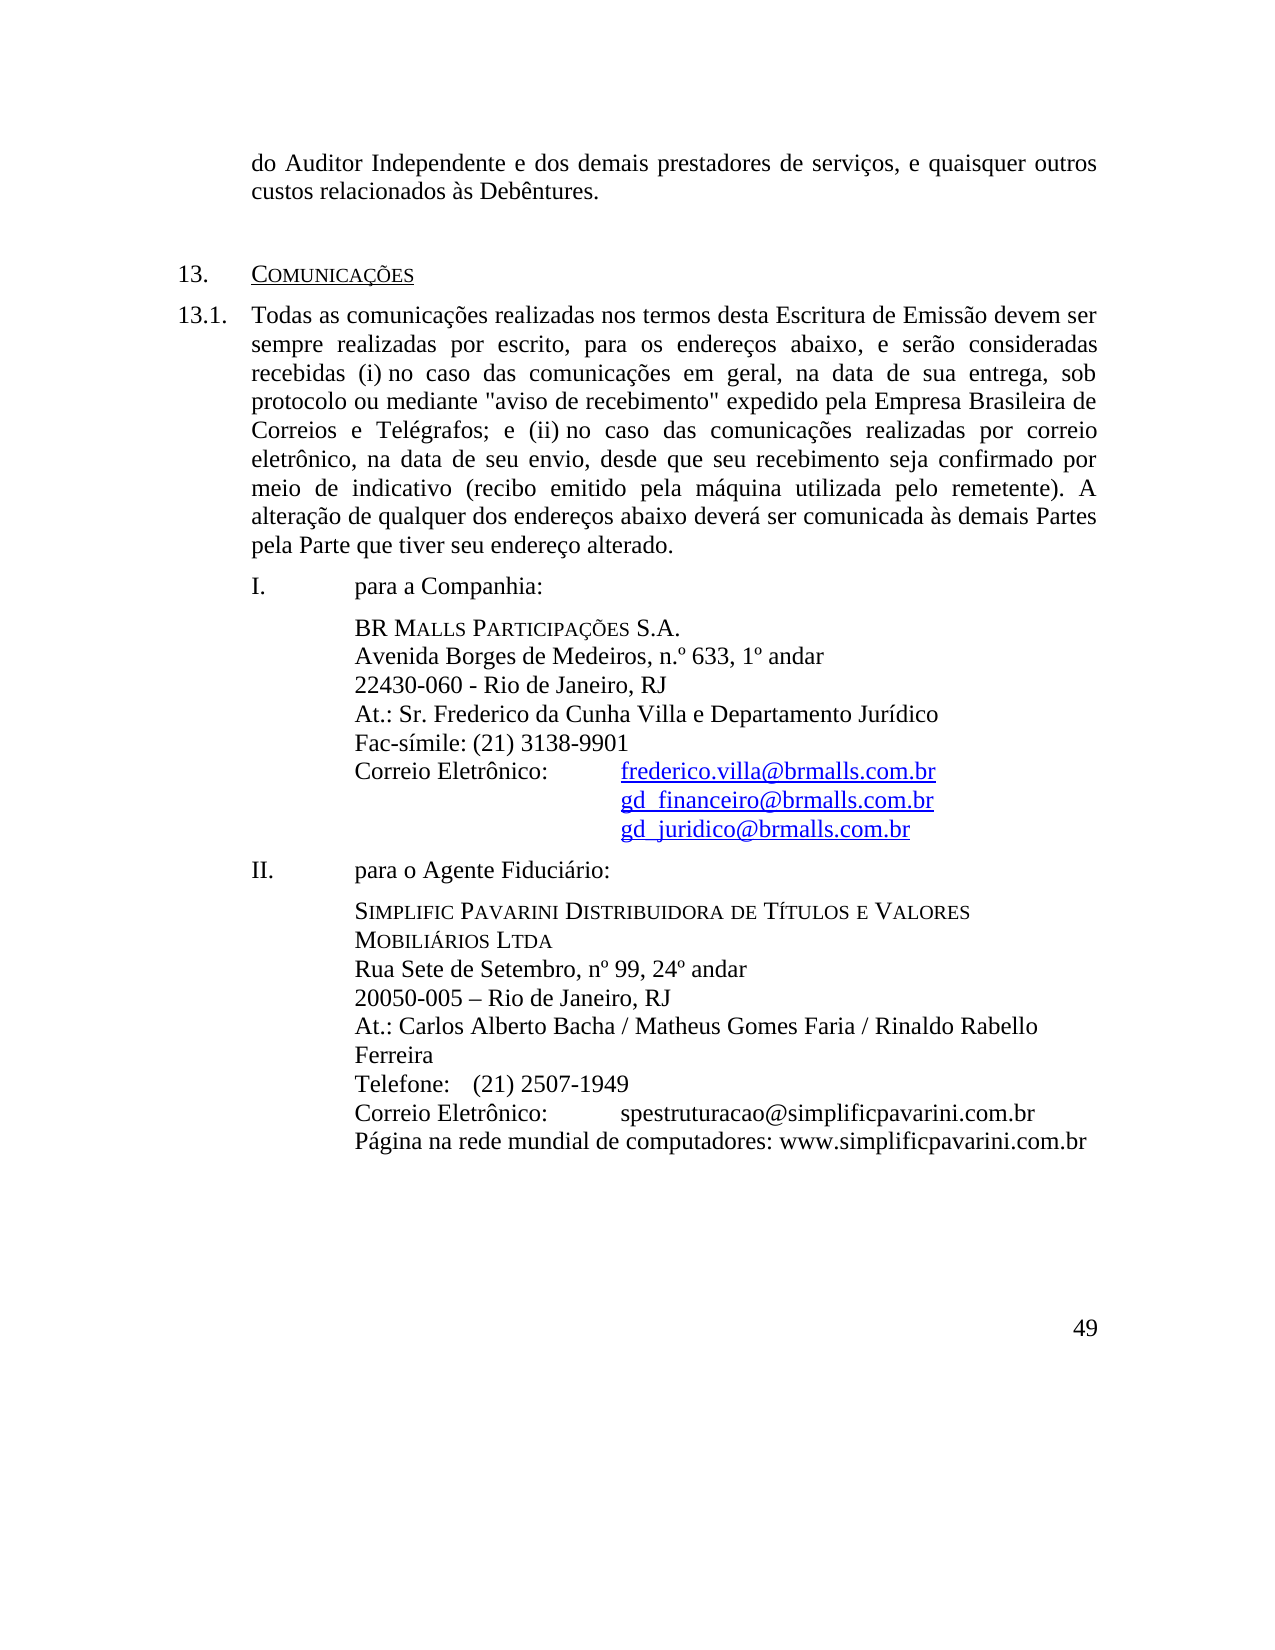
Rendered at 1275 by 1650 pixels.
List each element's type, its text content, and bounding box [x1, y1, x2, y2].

list Comunicações [177, 259, 1098, 288]
list Todas as comunicações realizadas nos termos desta Escritura de Emissão devem ser sempre realizadas por escrito, para os endereços abaixo, e serão consideradas recebidas (i) no caso das comunicações em geral, na data de sua entrega, sob protocolo ou mediante "aviso de recebimento" expedido pela Empresa Brasileira de Correios e Telégrafos; e (ii) no caso das comunicações realizadas por correio eletrônico, na data de seu envio, desde que seu recebimento seja confirmado por meio de indicativo (recibo emitido pela máquina utilizada pelo remetente). A alteração de qualquer dos endereços abaixo deverá ser comunicada às demais Partes pela Parte que tiver seu endereço alterado. [177, 300, 1098, 559]
text Página na rede mundial de computadores: www.simplificpavarini.com.br [354, 1126, 1098, 1155]
list BR Malls Participações S.A. Avenida Borges de Medeiros, n.º 633, 1º andar 22430-060 - Rio de Janeiro, RJ At.: Sr. Frederico da Cunha Villa e Departamento Jurídico Fac-símile: (21) 3138-9901 Correio Eletrônico: frederico.villa@brmalls.com.br gd_financeiro@brmalls.com.br gd_juridico@brmalls.com.br [354, 613, 1098, 843]
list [177, 148, 1098, 205]
text Simplific Pavarini Distribuidora de Títulos e Valores Mobiliários Ltda Rua Sete de Setembro, nº 99, 24º andar 20050-005 – Rio de Janeiro, RJ At.: Carlos Alberto Bacha / Matheus Gomes Faria / Rinaldo Rabello Ferreira Telefone: (21) 2507-1949 Correio Eletrônico: spestruturacao@simplificpavarini.com.br [354, 896, 1098, 1126]
list para a Companhia: [251, 571, 1098, 600]
list para o Agente Fiduciário: [251, 855, 1098, 884]
